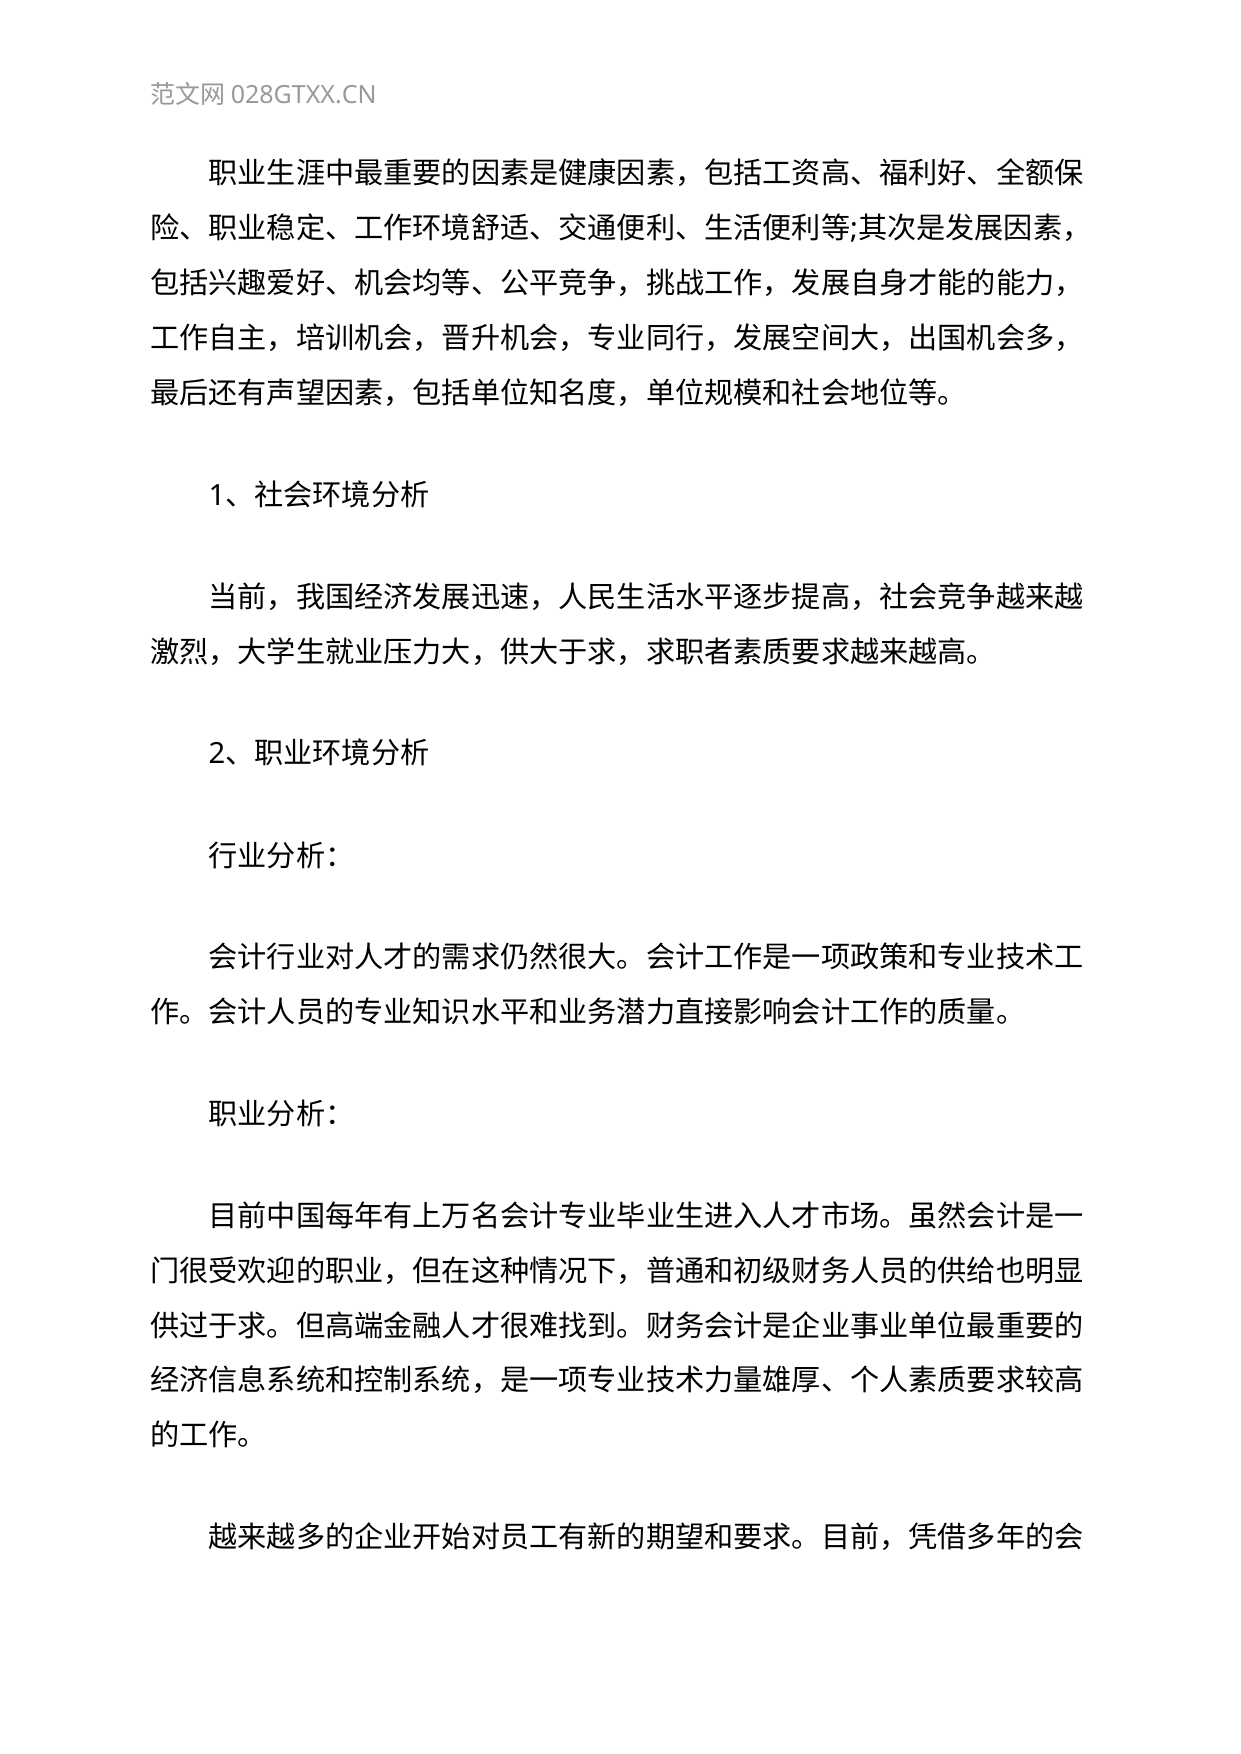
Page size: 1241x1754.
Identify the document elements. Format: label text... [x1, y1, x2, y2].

text 职业分析： [150, 1091, 1090, 1133]
text 1、社会环境分析 [150, 471, 1090, 514]
text 职业生涯中最重要的因素是健康因素，包括工资高、福利好、全额保险、职业稳定、工作环境舒适、交通便利、生活便利等;其次是发展因素，包括兴趣爱好、机会均等、公平竞争，挑战工作，发展自身才能的能力，工作自主，培训机会，晋升机会，专业同行，发展空间大，出国机会多，最后还有声望因素，包括单位知名度，单位规模和社会地位等。 [150, 150, 1090, 412]
text 2、职业环境分析 [150, 730, 1090, 772]
text 行业分析： [150, 832, 1090, 874]
text 目前中国每年有上万名会计专业毕业生进入人才市场。虽然会计是一门很受欢迎的职业，但在这种情况下，普通和初级财务人员的供给也明显供过于求。但高端金融人才很难找到。财务会计是企业事业单位最重要的经济信息系统和控制系统，是一项专业技术力量雄厚、个人素质要求较高的工作。 [150, 1192, 1090, 1454]
text 当前，我国经济发展迅速，人民生活水平逐步提高，社会竞争越来越激烈，大学生就业压力大，供大于求，求职者素质要求越来越高。 [150, 573, 1090, 671]
text 会计行业对人才的需求仍然很大。会计工作是一项政策和专业技术工作。会计人员的专业知识水平和业务潜力直接影响会计工作的质量。 [150, 934, 1090, 1031]
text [150, 1514, 1090, 1556]
